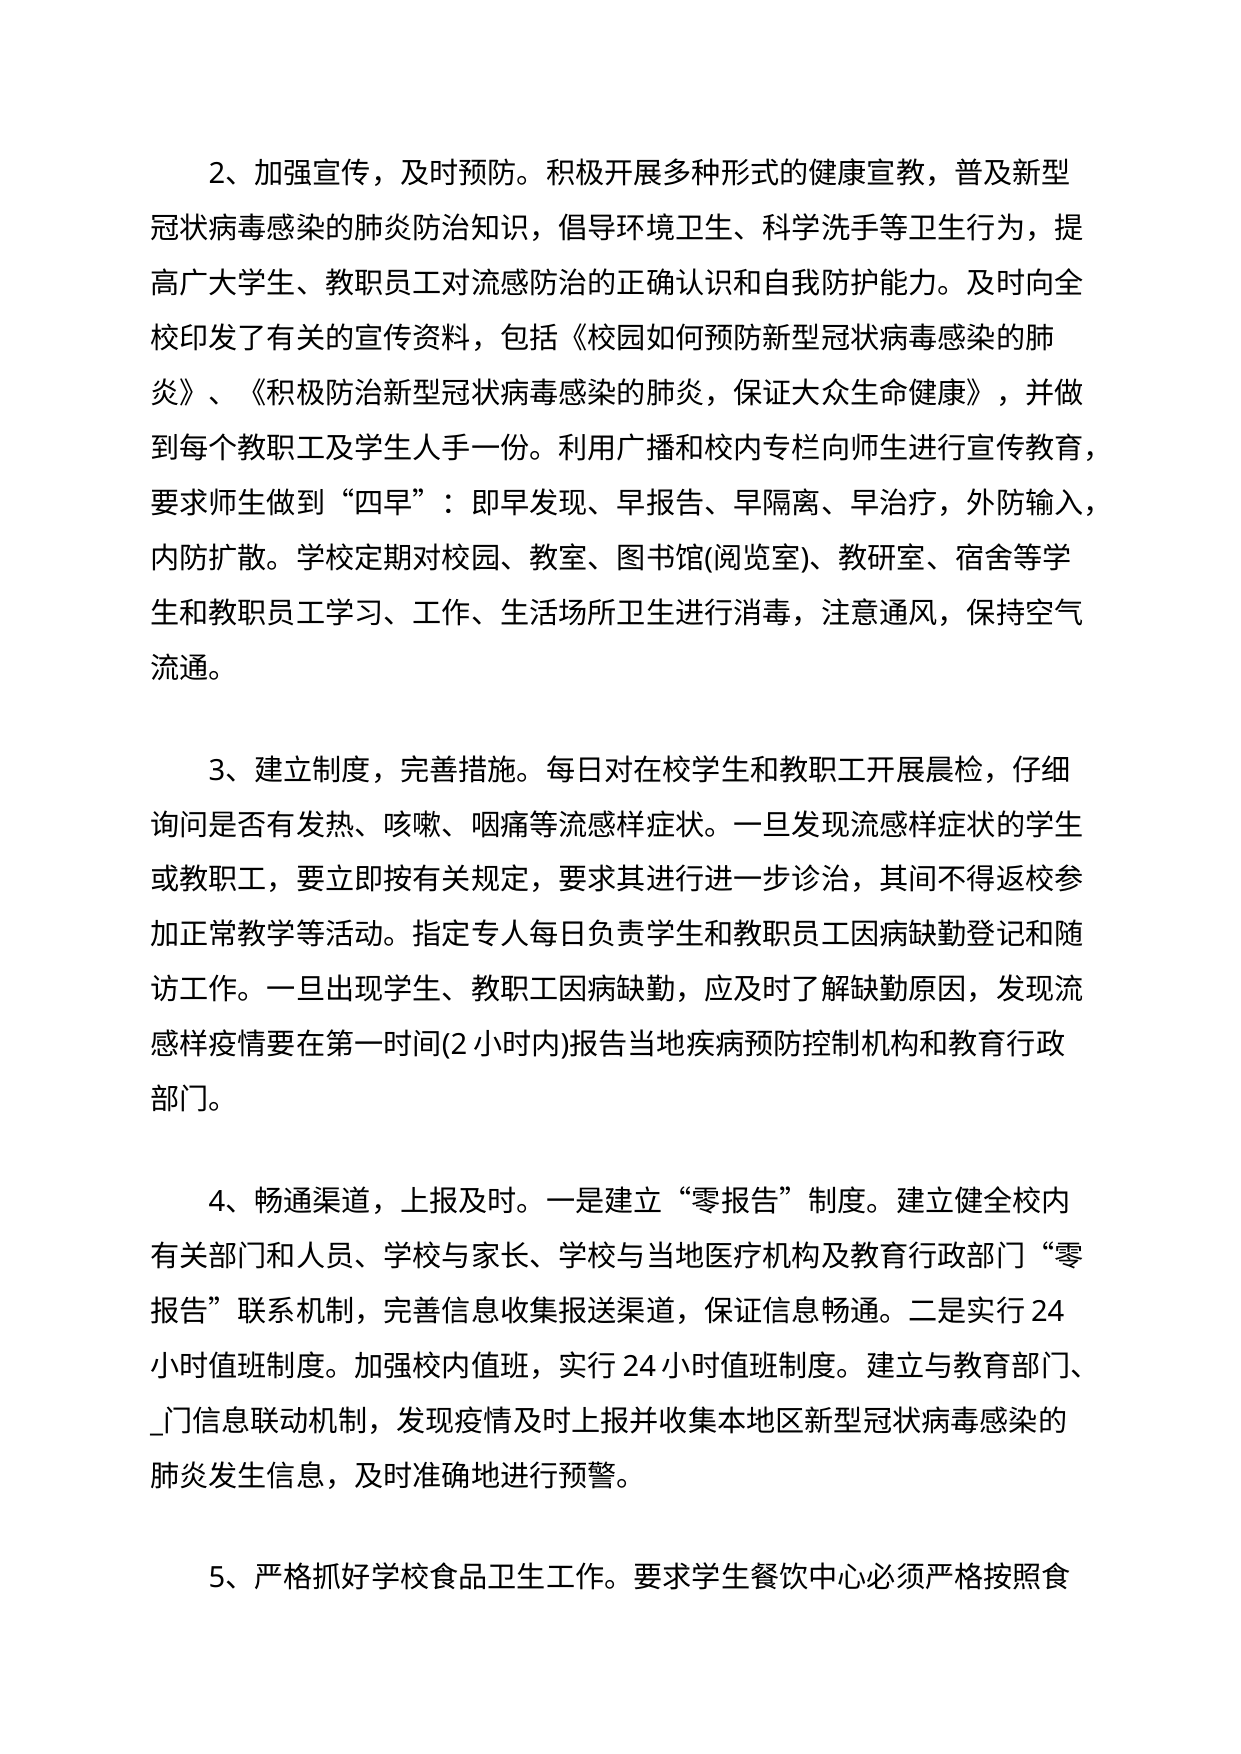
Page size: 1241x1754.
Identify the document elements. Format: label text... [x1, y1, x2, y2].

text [150, 1554, 1090, 1596]
text 2、加强宣传，及时预防。积极开展多种形式的健康宣教，普及新型冠状病毒感染的肺炎防治知识，倡导环境卫生、科学洗手等卫生行为，提高广大学生、教职员工对流感防治的正确认识和自我防护能力。及时向全校印发了有关的宣传资料，包括《校园如何预防新型冠状病毒感染的肺炎》、《积极防治新型冠状病毒感染的肺炎，保证大众生命健康》，并做到每个教职工及学生人手一份。利用广播和校内专栏向师生进行宣传教育，要求师生做到“四早”：即早发现、早报告、早隔离、早治疗，外防输入，内防扩散。学校定期对校园、教室、图书馆(阅览室)、教研室、宿舍等学生和教职员工学习、工作、生活场所卫生进行消毒，注意通风，保持空气流通。 [150, 150, 1090, 687]
text 3、建立制度，完善措施。每日对在校学生和教职工开展晨检，仔细询问是否有发热、咳嗽、咽痛等流感样症状。一旦发现流感样症状的学生或教职工，要立即按有关规定，要求其进行进一步诊治，其间不得返校参加正常教学等活动。指定专人每日负责学生和教职员工因病缺勤登记和随访工作。一旦出现学生、教职工因病缺勤，应及时了解缺勤原因，发现流感样疫情要在第一时间(2小时内)报告当地疾病预防控制机构和教育行政部门。 [150, 746, 1090, 1118]
text 4、畅通渠道，上报及时。一是建立“零报告”制度。建立健全校内有关部门和人员、学校与家长、学校与当地医疗机构及教育行政部门“零报告”联系机制，完善信息收集报送渠道，保证信息畅通。二是实行24小时值班制度。加强校内值班，实行24小时值班制度。建立与教育部门、_门信息联动机制，发现疫情及时上报并收集本地区新型冠状病毒感染的肺炎发生信息，及时准确地进行预警。 [150, 1177, 1090, 1494]
